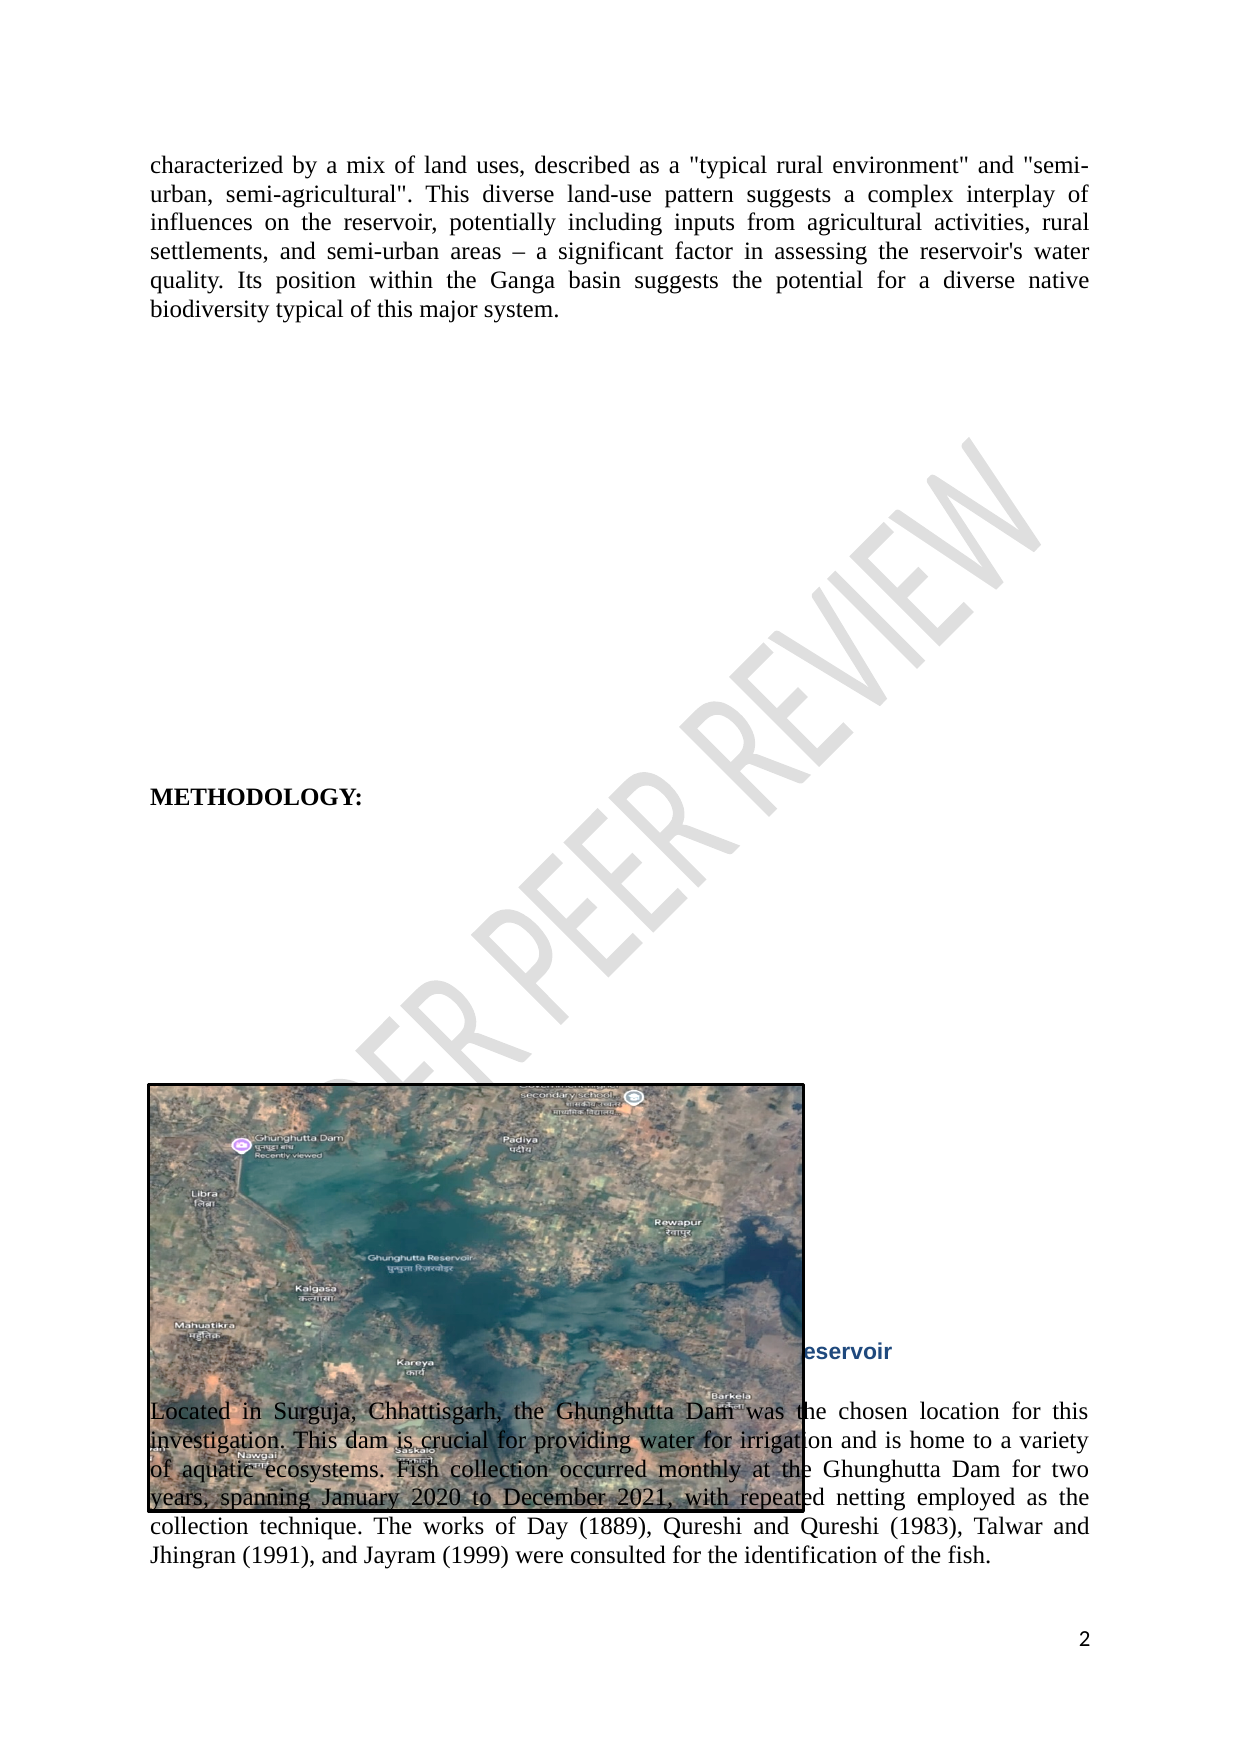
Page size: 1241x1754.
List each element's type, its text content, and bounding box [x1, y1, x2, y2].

text Located in Surguja, Chhattisgarh, the Ghunghutta Dam was the chosen location for this investigation. This dam is crucial for providing water for irrigation and is home to a variety of aquatic ecosystems. Fish collection occurred monthly at the Ghunghutta Dam for two years, spanning January 2020 to December 2021, with repeated netting employed as the collection technique. The works of Day (1889), Qureshi and Qureshi (1983), Talwar and Jhingran (1991), and Jayram (1999) were consulted for the identification of the fish. [150, 1396, 1090, 1569]
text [150, 150, 1090, 322]
text METHODOLOGY: [150, 782, 1090, 811]
picture [150, 1086, 802, 1396]
